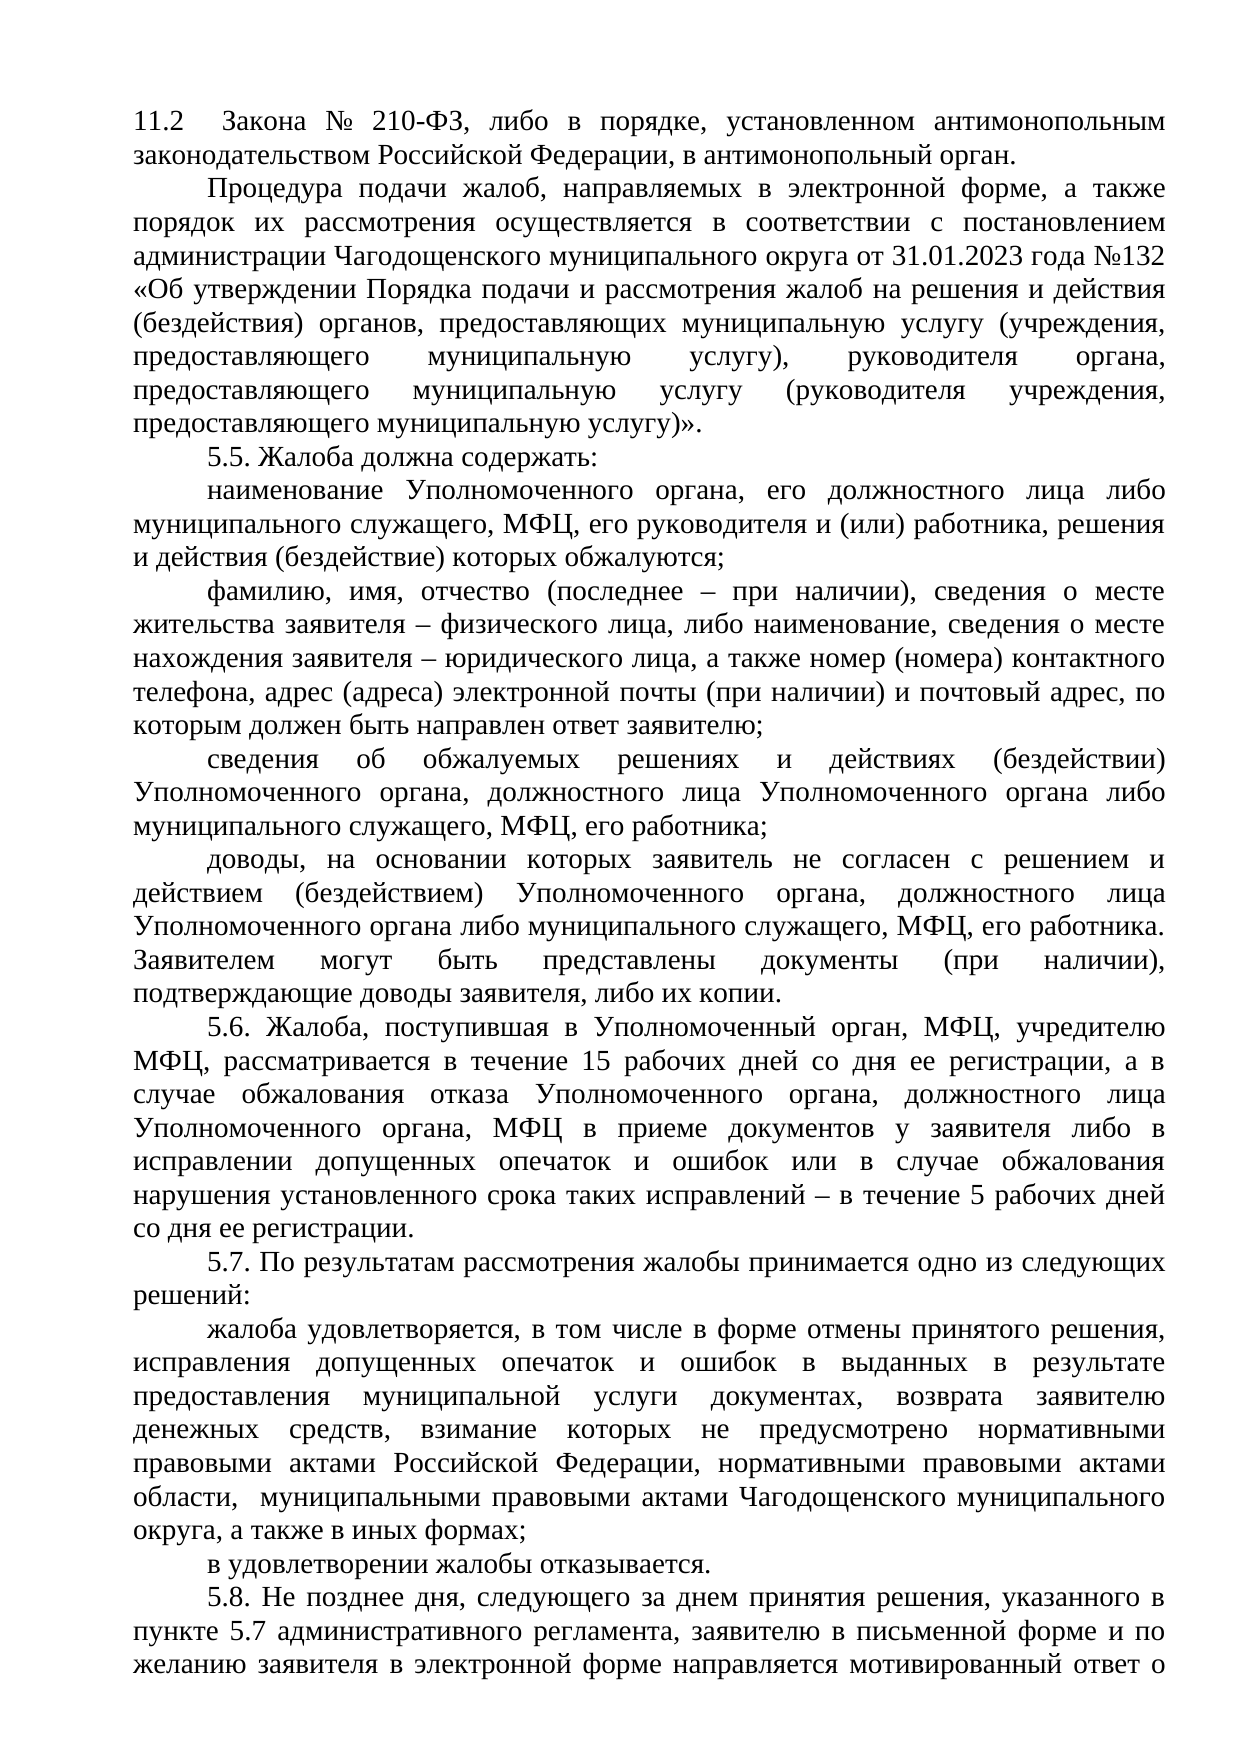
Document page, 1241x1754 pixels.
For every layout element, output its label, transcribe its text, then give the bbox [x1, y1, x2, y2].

text Процедура подачи жалоб, направляемых в электронной форме, а также порядок их рассмотрения осуществляется в соответствии с постановлением администрации Чагодощенского муниципального округа от 31.01.2023 года №132 «Об утверждении Порядка подачи и рассмотрения жалоб на решения и действия (бездействия) органов, предоставляющих муниципальную услугу (учреждения, предоставляющего муниципальную услугу), руководителя органа, предоставляющего муниципальную услугу (руководителя учреждения, предоставляющего муниципальную услугу)». [133, 171, 1166, 439]
text 5.5. Жалоба должна содержать: [133, 439, 1166, 472]
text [133, 1579, 1166, 1680]
text 5.6. Жалоба, поступившая в Уполномоченный орган, МФЦ, учредителю МФЦ, рассматривается в течение 15 рабочих дней со дня ее регистрации, а в случае обжалования отказа Уполномоченного органа, должностного лица Уполномоченного органа, МФЦ в приеме документов у заявителя либо в исправлении допущенных опечаток и ошибок или в случае обжалования нарушения установленного срока таких исправлений – в течение 5 рабочих дней со дня ее регистрации. [133, 1009, 1166, 1244]
text 5.7. По результатам рассмотрения жалобы принимается одно из следующих решений: [133, 1244, 1166, 1311]
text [133, 103, 1166, 171]
text наименование Уполномоченного органа, его должностного лица либо муниципального служащего, МФЦ, его руководителя и (или) работника, решения и действия (бездействие) которых обжалуются; [133, 472, 1166, 573]
text сведения об обжалуемых решениях и действиях (бездействии) Уполномоченного органа, должностного лица Уполномоченного органа либо муниципального служащего, МФЦ, его работника; [133, 741, 1166, 841]
text в удовлетворении жалобы отказывается. [133, 1546, 1166, 1579]
text жалоба удовлетворяется, в том числе в форме отмены принятого решения, исправления допущенных опечаток и ошибок в выданных в результате предоставления муниципальной услуги документах, возврата заявителю денежных средств, взимание которых не предусмотрено нормативными правовыми актами Российской Федерации, нормативными правовыми актами области, муниципальными правовыми актами Чагодощенского муниципального округа, а также в иных формах; [133, 1311, 1166, 1546]
text фамилию, имя, отчество (последнее – при наличии), сведения о месте жительства заявителя – физического лица, либо наименование, сведения о месте нахождения заявителя – юридического лица, а также номер (номера) контактного телефона, адрес (адреса) электронной почты (при наличии) и почтовый адрес, по которым должен быть направлен ответ заявителю; [133, 573, 1166, 741]
text доводы, на основании которых заявитель не согласен с решением и действием (бездействием) Уполномоченного органа, должностного лица Уполномоченного органа либо муниципального служащего, МФЦ, его работника. Заявителем могут быть представлены документы (при наличии), подтверждающие доводы заявителя, либо их копии. [133, 841, 1166, 1009]
